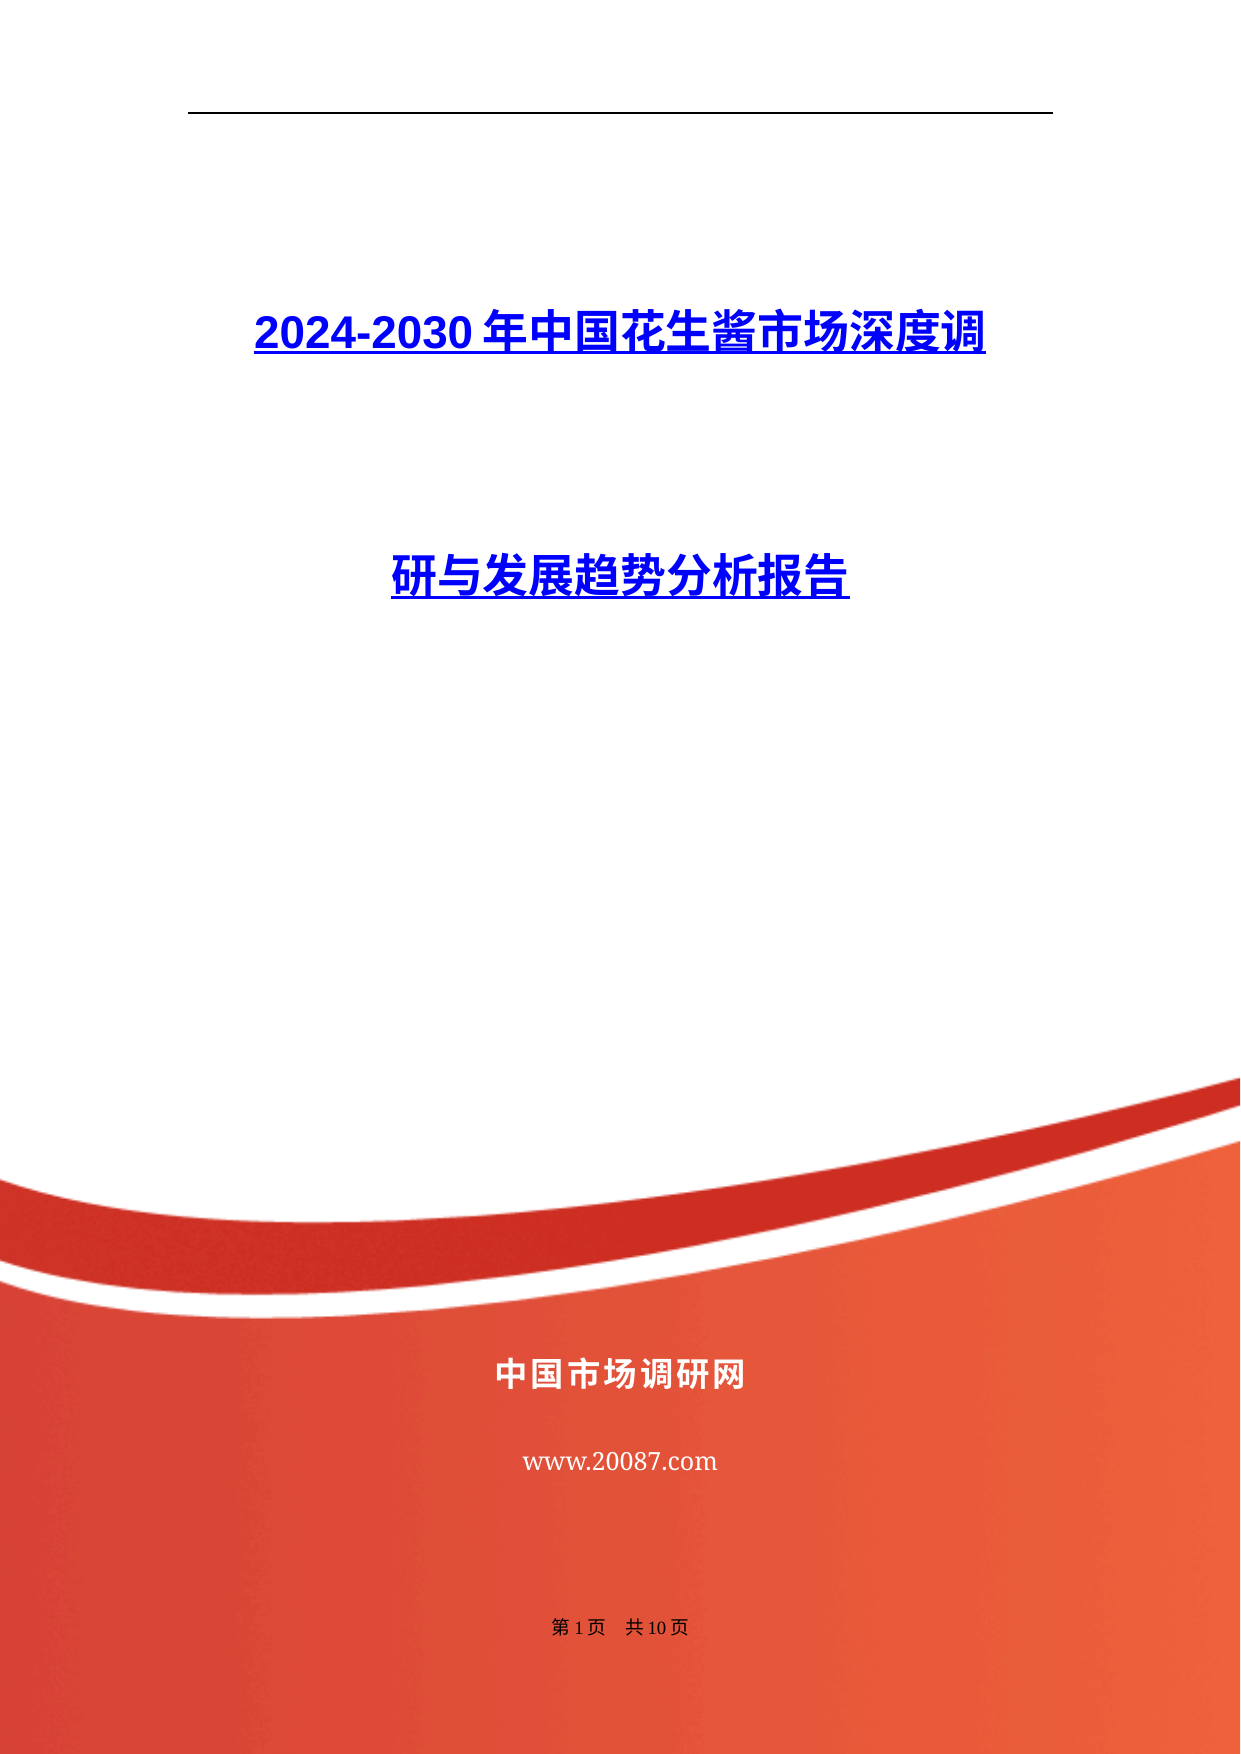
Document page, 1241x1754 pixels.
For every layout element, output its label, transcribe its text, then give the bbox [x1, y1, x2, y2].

table_header 2024-2030年中国花生酱市场深度调研与发展趋势分析报告 [188, 207, 1053, 773]
text www.20087.com [187, 1428, 1053, 1493]
subtitle 中国市场调研网 [187, 1339, 1053, 1404]
picture [0, 1006, 1241, 1754]
